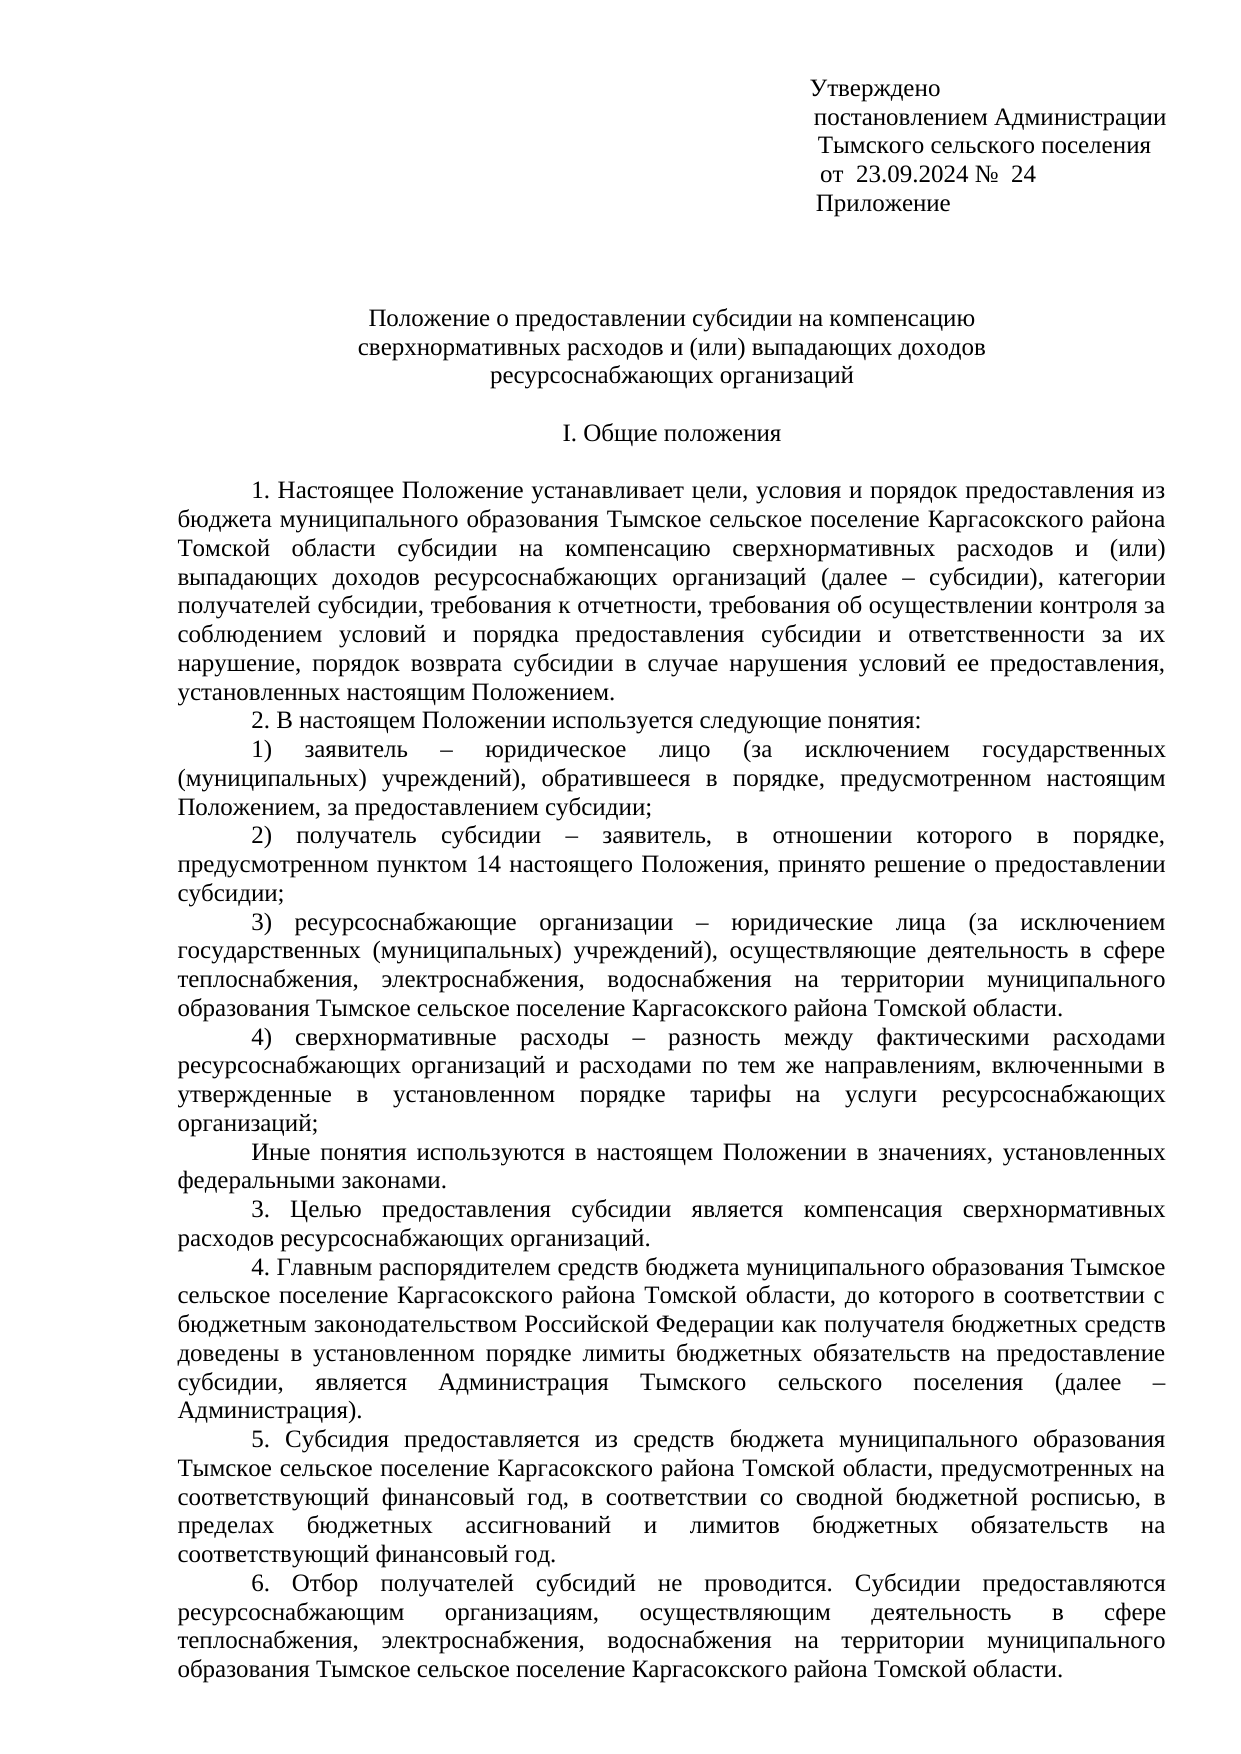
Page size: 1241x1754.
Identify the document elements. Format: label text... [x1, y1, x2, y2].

text Тымского сельского поселения [177, 131, 1166, 159]
text 2) получатель субсидии – заявитель, в отношении которого в порядке, предусмотренном пунктом 14 настоящего Положения, принято решение о предоставлении субсидии; [177, 821, 1166, 907]
text Приложение [753, 188, 1166, 217]
text 1. Настоящее Положение устанавливает цели, условия и порядок предоставления из бюджета муниципального образования Тымское сельское поселение Каргасокского района Томской области субсидии на компенсацию сверхнормативных расходов и (или) выпадающих доходов ресурсоснабжающих организаций (далее – субсидии), категории получателей субсидии, требования к отчетности, требования об осуществлении контроля за соблюдением условий и порядка предоставления субсидии и ответственности за их нарушение, порядок возврата субсидии в случае нарушения условий ее предоставления, установленных настоящим Положением. [177, 476, 1166, 706]
text сверхнормативных расходов и (или) выпадающих доходов [177, 332, 1166, 361]
text Иные понятия используются в настоящем Положении в значениях, установленных федеральными законами. [177, 1137, 1166, 1194]
text постановлением Администрации [177, 102, 1166, 131]
text I. Общие положения [177, 418, 1166, 447]
text от 23.09.2024 № 24 [177, 159, 1166, 188]
text 5. Субсидия предоставляется из средств бюджета муниципального образования Тымское сельское поселение Каргасокского района Томской области, предусмотренных на соответствующий финансовый год, в соответствии со сводной бюджетной росписью, в пределах бюджетных ассигнований и лимитов бюджетных обязательств на соответствующий финансовый год. [177, 1424, 1166, 1568]
text Утверждено [177, 73, 1166, 102]
text 3) ресурсоснабжающие организации – юридические лица (за исключением государственных (муниципальных) учреждений), осуществляющие деятельность в сфере теплоснабжения, электроснабжения, водоснабжения на территории муниципального образования Тымское сельское поселение Каргасокского района Томской области. [177, 907, 1166, 1022]
text 6. Отбор получателей субсидий не проводится. Субсидии предоставляются ресурсоснабжающим организациям, осуществляющим деятельность в сфере теплоснабжения, электроснабжения, водоснабжения на территории муниципального образования Тымское сельское поселение Каргасокского района Томской области. [177, 1568, 1166, 1683]
text ресурсоснабжающих организаций [177, 361, 1166, 389]
text 2. В настоящем Положении используется следующие понятия: [177, 706, 1166, 734]
text 3. Целью предоставления субсидии является компенсация сверхнормативных расходов ресурсоснабжающих организаций. [177, 1194, 1166, 1252]
text Положение о предоставлении субсидии на компенсацию [177, 303, 1166, 332]
text 4. Главным распорядителем средств бюджета муниципального образования Тымское сельское поселение Каргасокского района Томской области, до которого в соответствии с бюджетным законодательством Российской Федерации как получателя бюджетных средств доведены в установленном порядке лимиты бюджетных обязательств на предоставление субсидии, является Администрация Тымского сельского поселения (далее – Администрация). [177, 1252, 1166, 1424]
text 4) сверхнормативные расходы – разность между фактическими расходами ресурсоснабжающих организаций и расходами по тем же направлениям, включенными в утвержденные в установленном порядке тарифы на услуги ресурсоснабжающих организаций; [177, 1022, 1166, 1137]
text 1) заявитель – юридическое лицо (за исключением государственных (муниципальных) учреждений), обратившееся в порядке, предусмотренном настоящим Положением, за предоставлением субсидии; [177, 734, 1166, 821]
